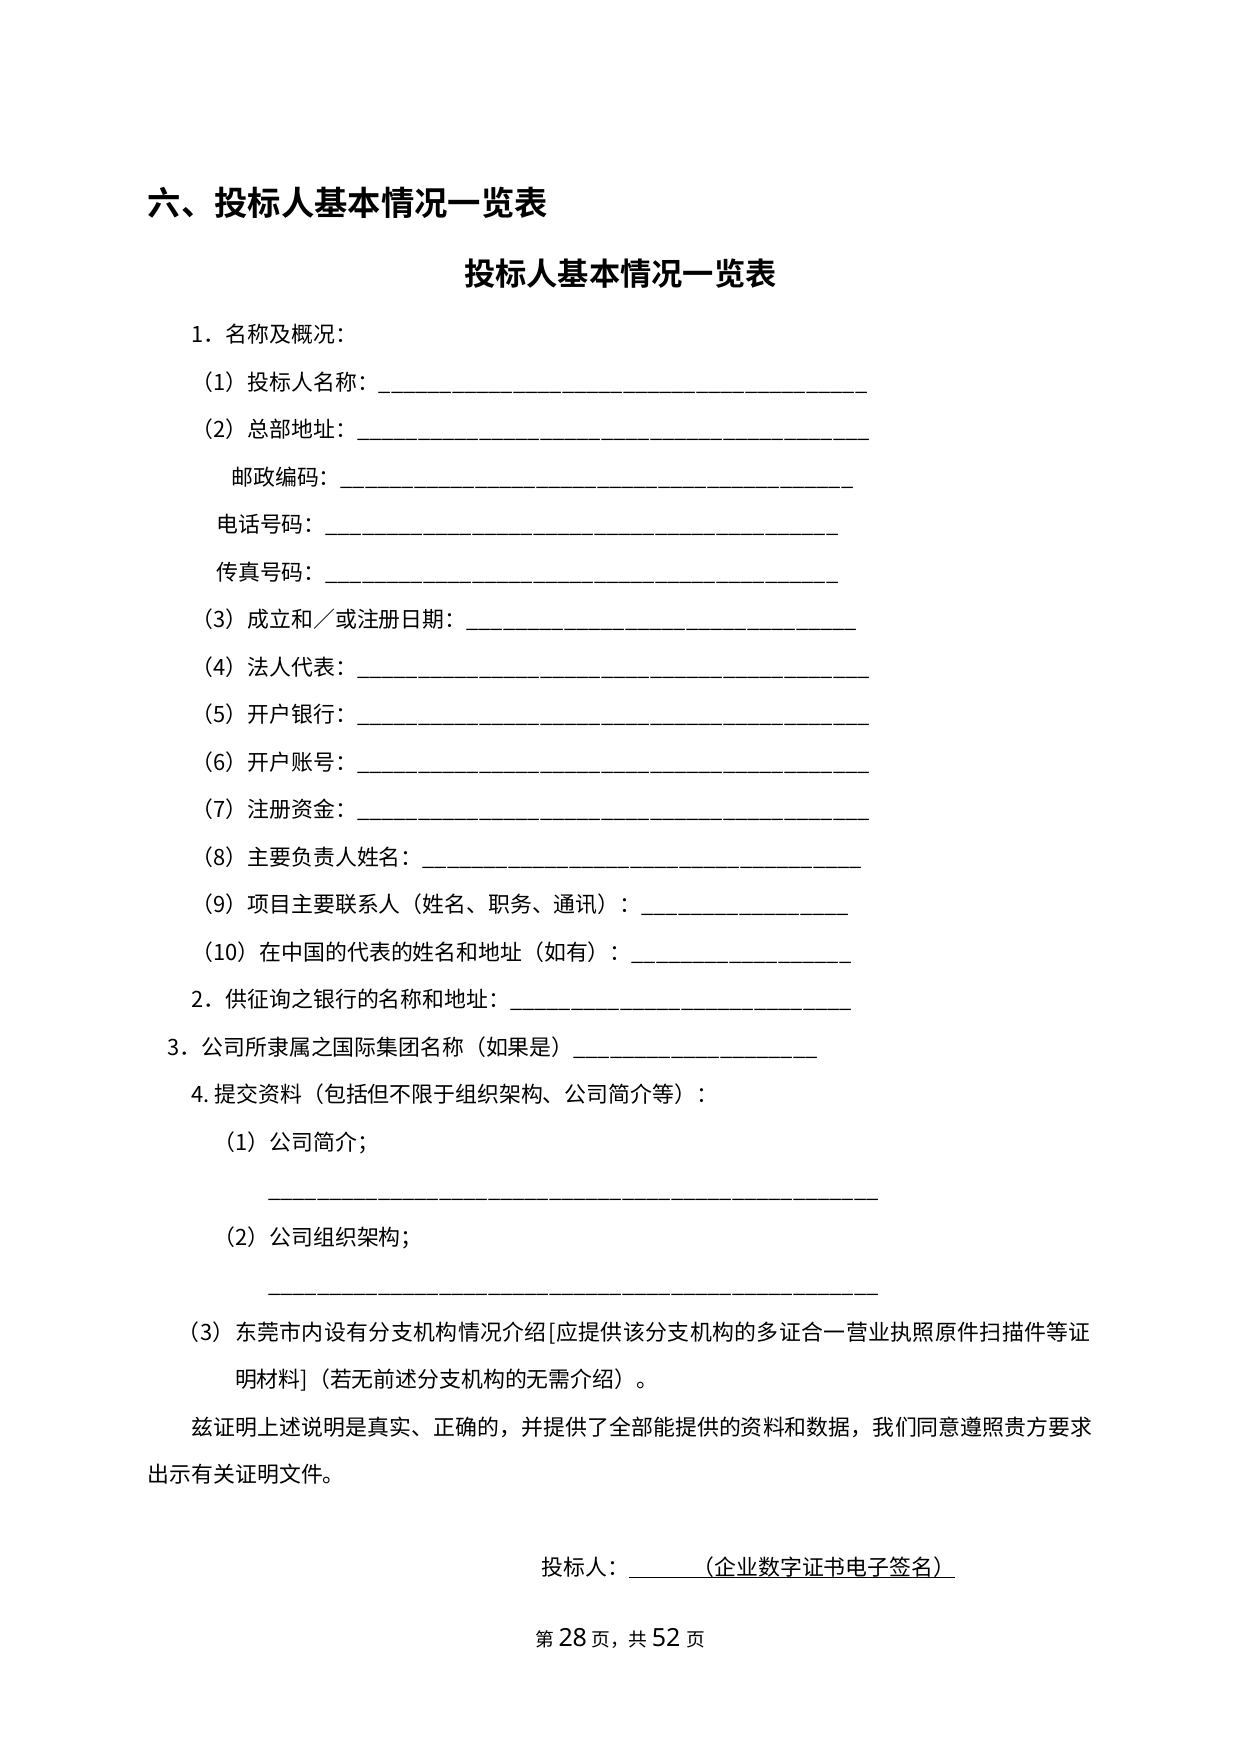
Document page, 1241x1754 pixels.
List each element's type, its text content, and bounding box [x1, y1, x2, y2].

text 投标人： （企业数字证书电子签名） [148, 1549, 1092, 1581]
text 传真号码：__________________________________________ [148, 555, 1092, 586]
text 投标人基本情况一览表 [148, 249, 1092, 295]
text （3）东莞市内设有分支机构情况介绍[应提供该分支机构的多证合一营业执照原件扫描件等证明材料]（若无前述分支机构的无需介绍）。 [178, 1315, 1092, 1394]
text （4）法人代表：__________________________________________ [148, 650, 1092, 681]
text （7）注册资金：__________________________________________ [148, 792, 1092, 824]
text 4. 提交资料（包括但不限于组织架构、公司简介等）： [148, 1077, 1092, 1109]
text （3）成立和／或注册日期：________________________________ [148, 602, 1092, 634]
text （9）项目主要联系人（姓名、职务、通讯）：_________________ [148, 887, 1092, 919]
text 1．名称及概况： [148, 317, 1092, 349]
text 兹证明上述说明是真实、正确的，并提供了全部能提供的资料和数据，我们同意遵照贵方要求出示有关证明文件。 [148, 1410, 1092, 1489]
text （6）开户账号：__________________________________________ [148, 745, 1092, 776]
text （1）公司简介； [148, 1125, 1092, 1156]
text （2）公司组织架构； [148, 1220, 1092, 1251]
text 2．供征询之银行的名称和地址：____________________________ [148, 982, 1092, 1014]
text （5）开户银行：__________________________________________ [148, 697, 1092, 729]
text __________________________________________________ [148, 1172, 1092, 1204]
text （2）总部地址：__________________________________________ [148, 412, 1092, 444]
text 邮政编码：__________________________________________ [148, 460, 1092, 491]
text 3．公司所隶属之国际集团名称（如果是）____________________ [148, 1030, 1092, 1061]
text __________________________________________________ [148, 1267, 1092, 1299]
text （8）主要负责人姓名：____________________________________ [148, 840, 1092, 871]
text （1）投标人名称：________________________________________ [148, 365, 1092, 396]
text 电话号码：__________________________________________ [148, 507, 1092, 539]
text 六、投标人基本情况一览表 [148, 177, 1092, 225]
text （10）在中国的代表的姓名和地址（如有）：__________________ [148, 935, 1092, 966]
